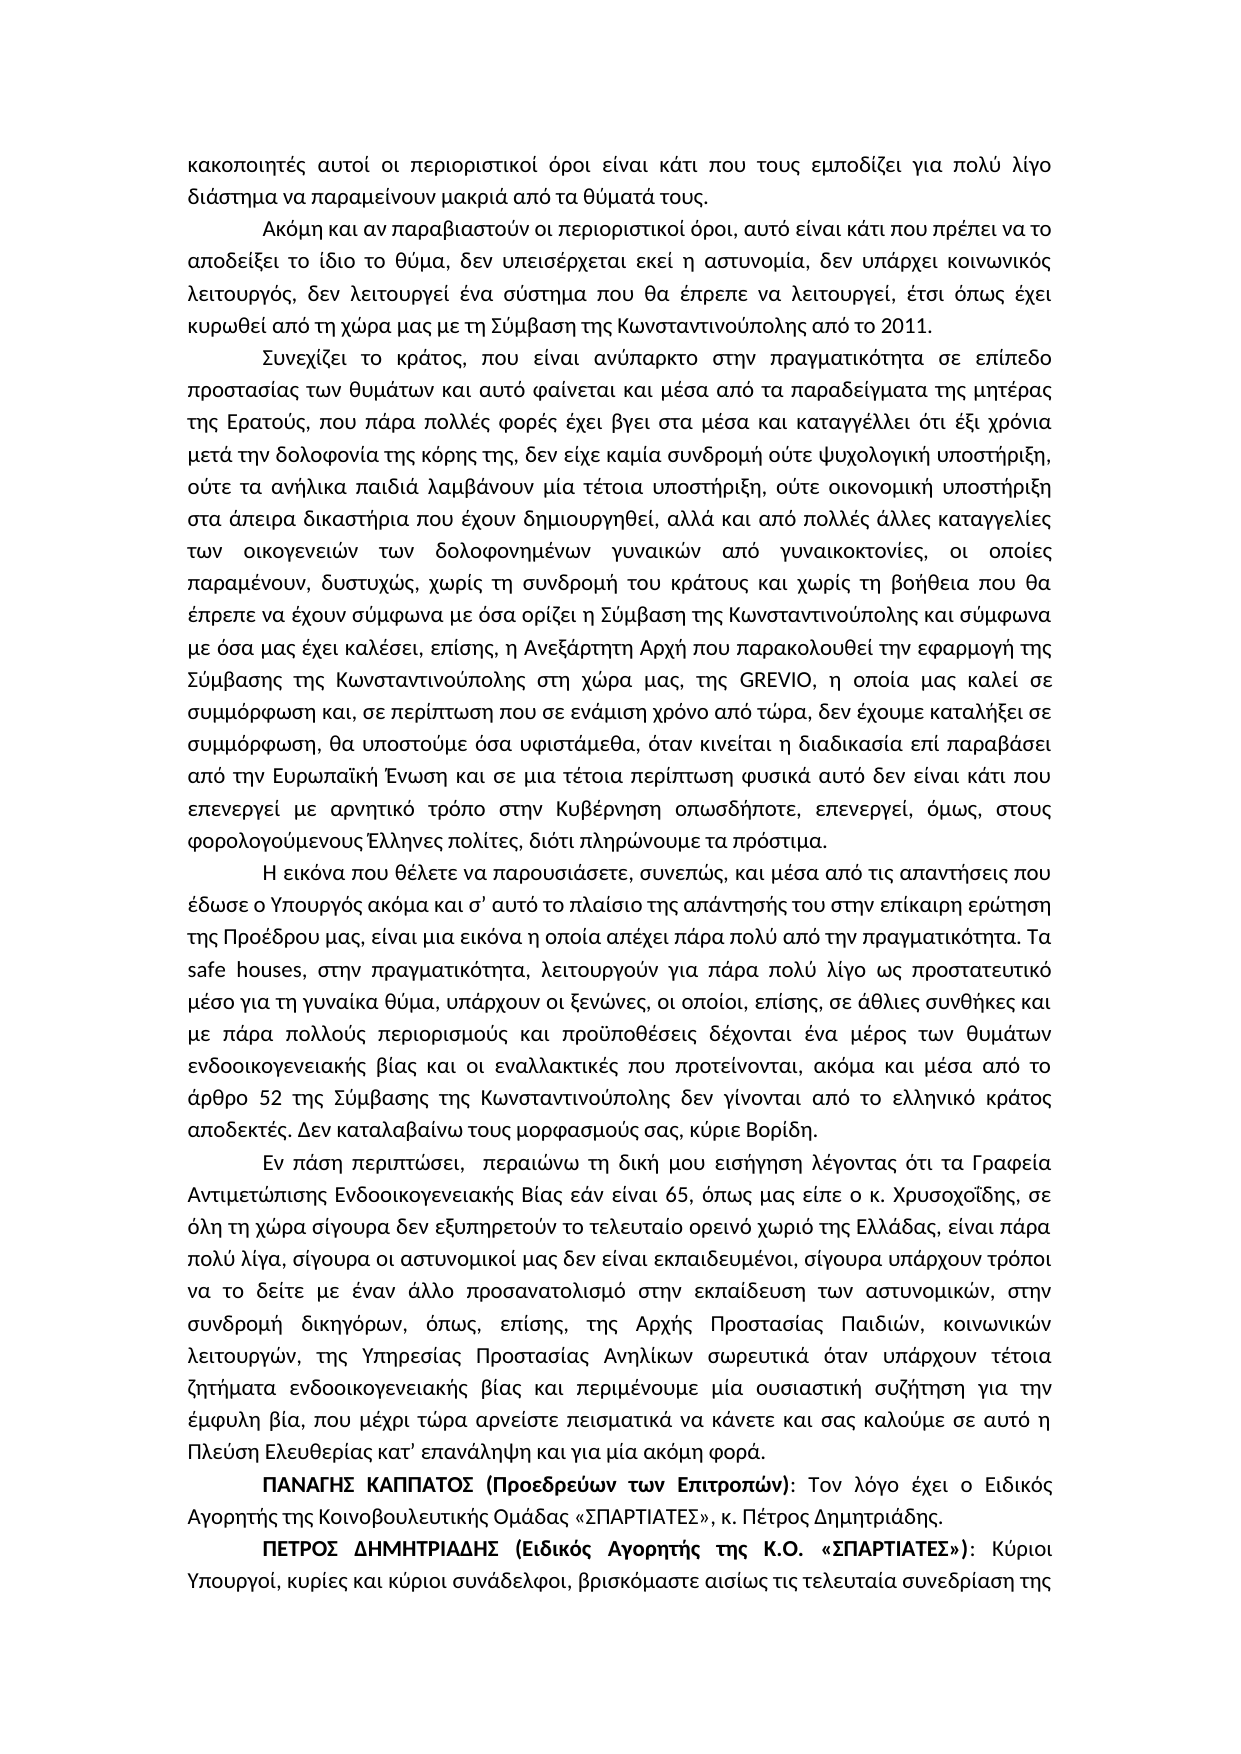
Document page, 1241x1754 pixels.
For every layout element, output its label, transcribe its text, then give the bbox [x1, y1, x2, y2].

text Η εικόνα που θέλετε να παρουσιάσετε, συνεπώς, και μέσα από τις απαντήσεις που έδωσε ο Υπουργός ακόμα και σ’ αυτό το πλαίσιο της απάντησής του στην επίκαιρη ερώτηση της Προέδρου μας, είναι μια εικόνα η οποία απέχει πάρα πολύ από την πραγματικότητα. Τα safe houses, στην πραγματικότητα, λειτουργούν για πάρα πολύ λίγο ως προστατευτικό μέσο για τη γυναίκα θύμα, υπάρχουν οι ξενώνες, οι οποίοι, επίσης, σε άθλιες συνθήκες και με πάρα πολλούς περιορισμούς και προϋποθέσεις δέχονται ένα μέρος των θυμάτων ενδοοικογενειακής βίας και οι εναλλακτικές που προτείνονται, ακόμα και μέσα από το άρθρο 52 της Σύμβασης της Κωνσταντινούπολης δεν γίνονται από το ελληνικό κράτος αποδεκτές. Δεν καταλαβαίνω τους μορφασμούς σας, κύριε Βορίδη. [187, 858, 1053, 1144]
text Εν πάση περιπτώσει, περαιώνω τη δική μου εισήγηση λέγοντας ότι τα Γραφεία Αντιμετώπισης Ενδοοικογενειακής Βίας εάν είναι 65, όπως μας είπε ο κ. Χρυσοχοΐδης, σε όλη τη χώρα σίγουρα δεν εξυπηρετούν το τελευταίο ορεινό χωριό της Ελλάδας, είναι πάρα πολύ λίγα, σίγουρα οι αστυνομικοί μας δεν είναι εκπαιδευμένοι, σίγουρα υπάρχουν τρόποι να το δείτε με έναν άλλο προσανατολισμό στην εκπαίδευση των αστυνομικών, στην συνδρομή δικηγόρων, όπως, επίσης, της Αρχής Προστασίας Παιδιών, κοινωνικών λειτουργών, της Υπηρεσίας Προστασίας Ανηλίκων σωρευτικά όταν υπάρχουν τέτοια ζητήματα ενδοοικογενειακής βίας και περιμένουμε μία ουσιαστική συζήτηση για την έμφυλη βία, που μέχρι τώρα αρνείστε πεισματικά να κάνετε και σας καλούμε σε αυτό η Πλεύση Ελευθερίας κατ’ επανάληψη και για μία ακόμη φορά. [187, 1148, 1053, 1466]
text Συνεχίζει το κράτος, που είναι ανύπαρκτο στην πραγματικότητα σε επίπεδο προστασίας των θυμάτων και αυτό φαίνεται και μέσα από τα παραδείγματα της μητέρας της Ερατούς, που πάρα πολλές φορές έχει βγει στα μέσα και καταγγέλλει ότι έξι χρόνια μετά την δολοφονία της κόρης της, δεν είχε καμία συνδρομή ούτε ψυχολογική υποστήριξη, ούτε τα ανήλικα παιδιά λαμβάνουν μία τέτοια υποστήριξη, ούτε οικονομική υποστήριξη στα άπειρα δικαστήρια που έχουν δημιουργηθεί, αλλά και από πολλές άλλες καταγγελίες των οικογενειών των δολοφονημένων γυναικών από γυναικοκτονίες, οι οποίες παραμένουν, δυστυχώς, χωρίς τη συνδρομή του κράτους και χωρίς τη βοήθεια που θα έπρεπε να έχουν σύμφωνα με όσα ορίζει η Σύμβαση της Κωνσταντινούπολης και σύμφωνα με όσα μας έχει καλέσει, επίσης, η Ανεξάρτητη Αρχή που παρακολουθεί την εφαρμογή της Σύμβασης της Κωνσταντινούπολης στη χώρα μας, της GREVIO, η οποία μας καλεί σε συμμόρφωση και, σε περίπτωση που σε ενάμιση χρόνο από τώρα, δεν έχουμε καταλήξει σε συμμόρφωση, θα υποστούμε όσα υφιστάμεθα, όταν κινείται η διαδικασία επί παραβάσει από την Ευρωπαϊκή Ένωση και σε μια τέτοια περίπτωση φυσικά αυτό δεν είναι κάτι που επενεργεί με αρνητικό τρόπο στην Κυβέρνηση οπωσδήποτε, επενεργεί, όμως, στους φορολογούμενους Έλληνες πολίτες, διότι πληρώνουμε τα πρόστιμα. [187, 343, 1053, 854]
text ΠΑΝΑΓΗΣ ΚΑΠΠΑΤΟΣ (Προεδρεύων των Επιτροπών): Τον λόγο έχει ο Ειδικός Αγορητής της Κοινοβουλευτικής Ομάδας «ΣΠΑΡΤΙΑΤΕΣ», κ. Πέτρος Δημητριάδης. [187, 1470, 1053, 1530]
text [187, 150, 1053, 210]
text Ακόμη και αν παραβιαστούν οι περιοριστικοί όροι, αυτό είναι κάτι που πρέπει να το αποδείξει το ίδιο το θύμα, δεν υπεισέρχεται εκεί η αστυνομία, δεν υπάρχει κοινωνικός λειτουργός, δεν λειτουργεί ένα σύστημα που θα έπρεπε να λειτουργεί, έτσι όπως έχει κυρωθεί από τη χώρα μας με τη Σύμβαση της Κωνσταντινούπολης από το 2011. [187, 214, 1053, 339]
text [187, 1534, 1053, 1594]
